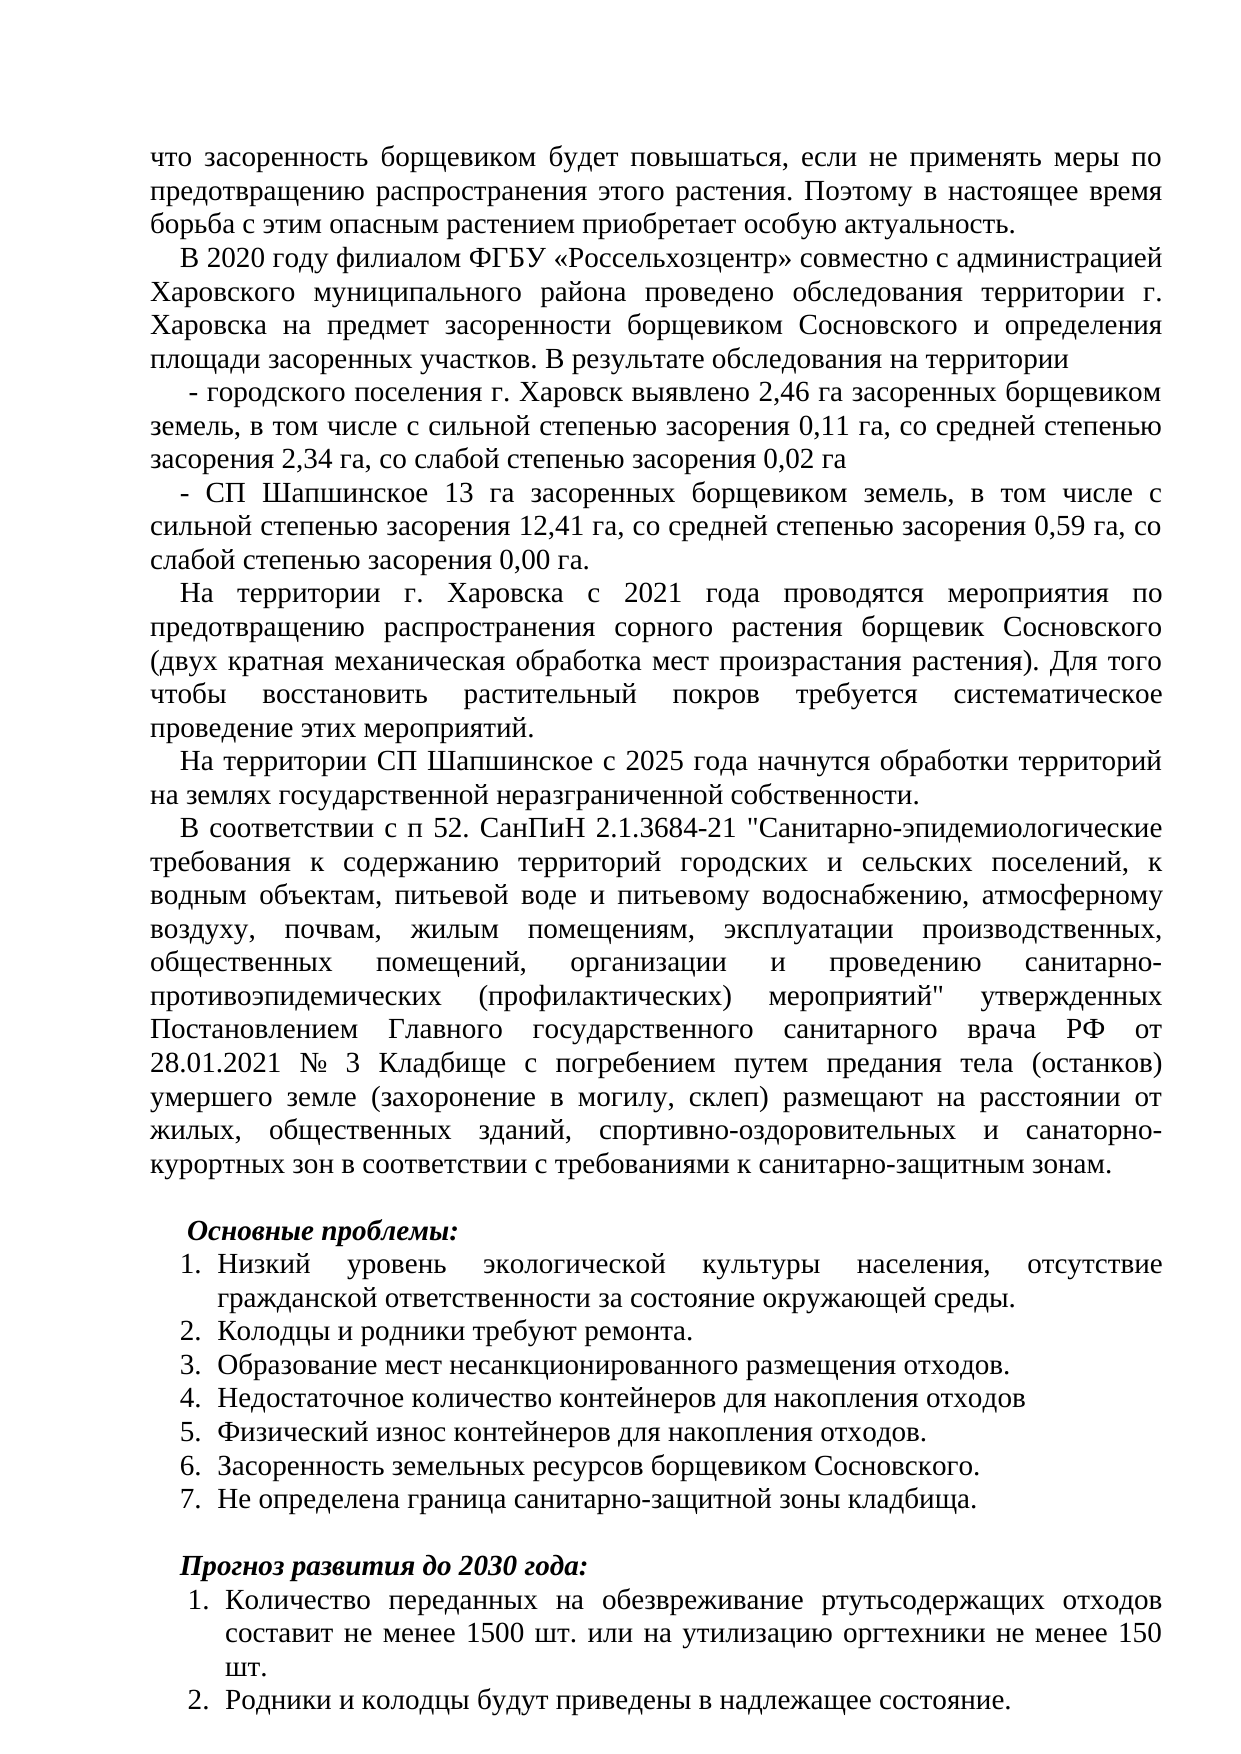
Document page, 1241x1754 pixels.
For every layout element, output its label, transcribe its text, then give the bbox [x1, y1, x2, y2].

text - городского поселения г. Харовск выявлено 2,46 га засоренных борщевиком земель, в том числе с сильной степенью засорения 0,11 га, со средней степенью засорения 2,34 га, со слабой степенью засорения 0,02 га [150, 374, 1163, 475]
list Физический износ контейнеров для накопления отходов. [179, 1414, 1163, 1448]
list Не определена граница санитарно-защитной зоны кладбища. [179, 1481, 1163, 1515]
text На территории г. Харовска с 2021 года проводятся мероприятия по предотвращению распространения сорного растения борщевик Сосновского (двух кратная механическая обработка мест произрастания растения). Для того чтобы восстановить растительный покров требуется систематическое проведение этих мероприятий. [150, 576, 1163, 743]
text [150, 139, 1163, 240]
list Низкий уровень экологической культуры населения, отсутствие гражданской ответственности за состояние окружающей среды. [179, 1246, 1163, 1313]
text В 2020 году филиалом ФГБУ «Россельхозцентр» совместно с администрацией Харовского муниципального района проведено обследования территории г. Харовска на предмет засоренности борщевиком Сосновского и определения площади засоренных участков. В результате обследования на территории [150, 240, 1163, 374]
text Прогноз развития до 2030 года: [150, 1548, 1163, 1582]
list Колодцы и родники требуют ремонта. [179, 1313, 1163, 1347]
text В соответствии с п 52. СанПиН 2.1.3684-21 "Санитарно-эпидемиологические требования к содержанию территорий городских и сельских поселений, к водным объектам, питьевой воде и питьевому водоснабжению, атмосферному воздуху, почвам, жилым помещениям, эксплуатации производственных, общественных помещений, организации и проведению санитарно-противоэпидемических (профилактических) мероприятий" утвержденных Постановлением Главного государственного санитарного врача РФ от 28.01.2021 № 3 Кладбище с погребением путем предания тела (останков) умершего земле (захоронение в могилу, склеп) размещают на расстоянии от жилых, общественных зданий, спортивно-оздоровительных и санаторно-курортных зон в соответствии с требованиями к санитарно-защитным зонам. [150, 810, 1163, 1179]
list Засоренность земельных ресурсов борщевиком Сосновского. [179, 1448, 1163, 1481]
text На территории СП Шапшинское с 2025 года начнутся обработки территорий на землях государственной неразграниченной собственности. [150, 743, 1163, 810]
list Количество переданных на обезвреживание ртутьсодержащих отходов составит не менее 1500 шт. или на утилизацию оргтехники не менее 150 шт. [187, 1582, 1163, 1682]
list Родники и колодцы будут приведены в надлежащее состояние. [187, 1682, 1163, 1716]
text - СП Шапшинское 13 га засоренных борщевиком земель, в том числе с сильной степенью засорения 12,41 га, со средней степенью засорения 0,59 га, со слабой степенью засорения 0,00 га. [150, 475, 1163, 576]
list Образование мест несанкционированного размещения отходов. [179, 1347, 1163, 1381]
list Недостаточное количество контейнеров для накопления отходов [179, 1381, 1163, 1414]
text Основные проблемы: [150, 1213, 1163, 1246]
